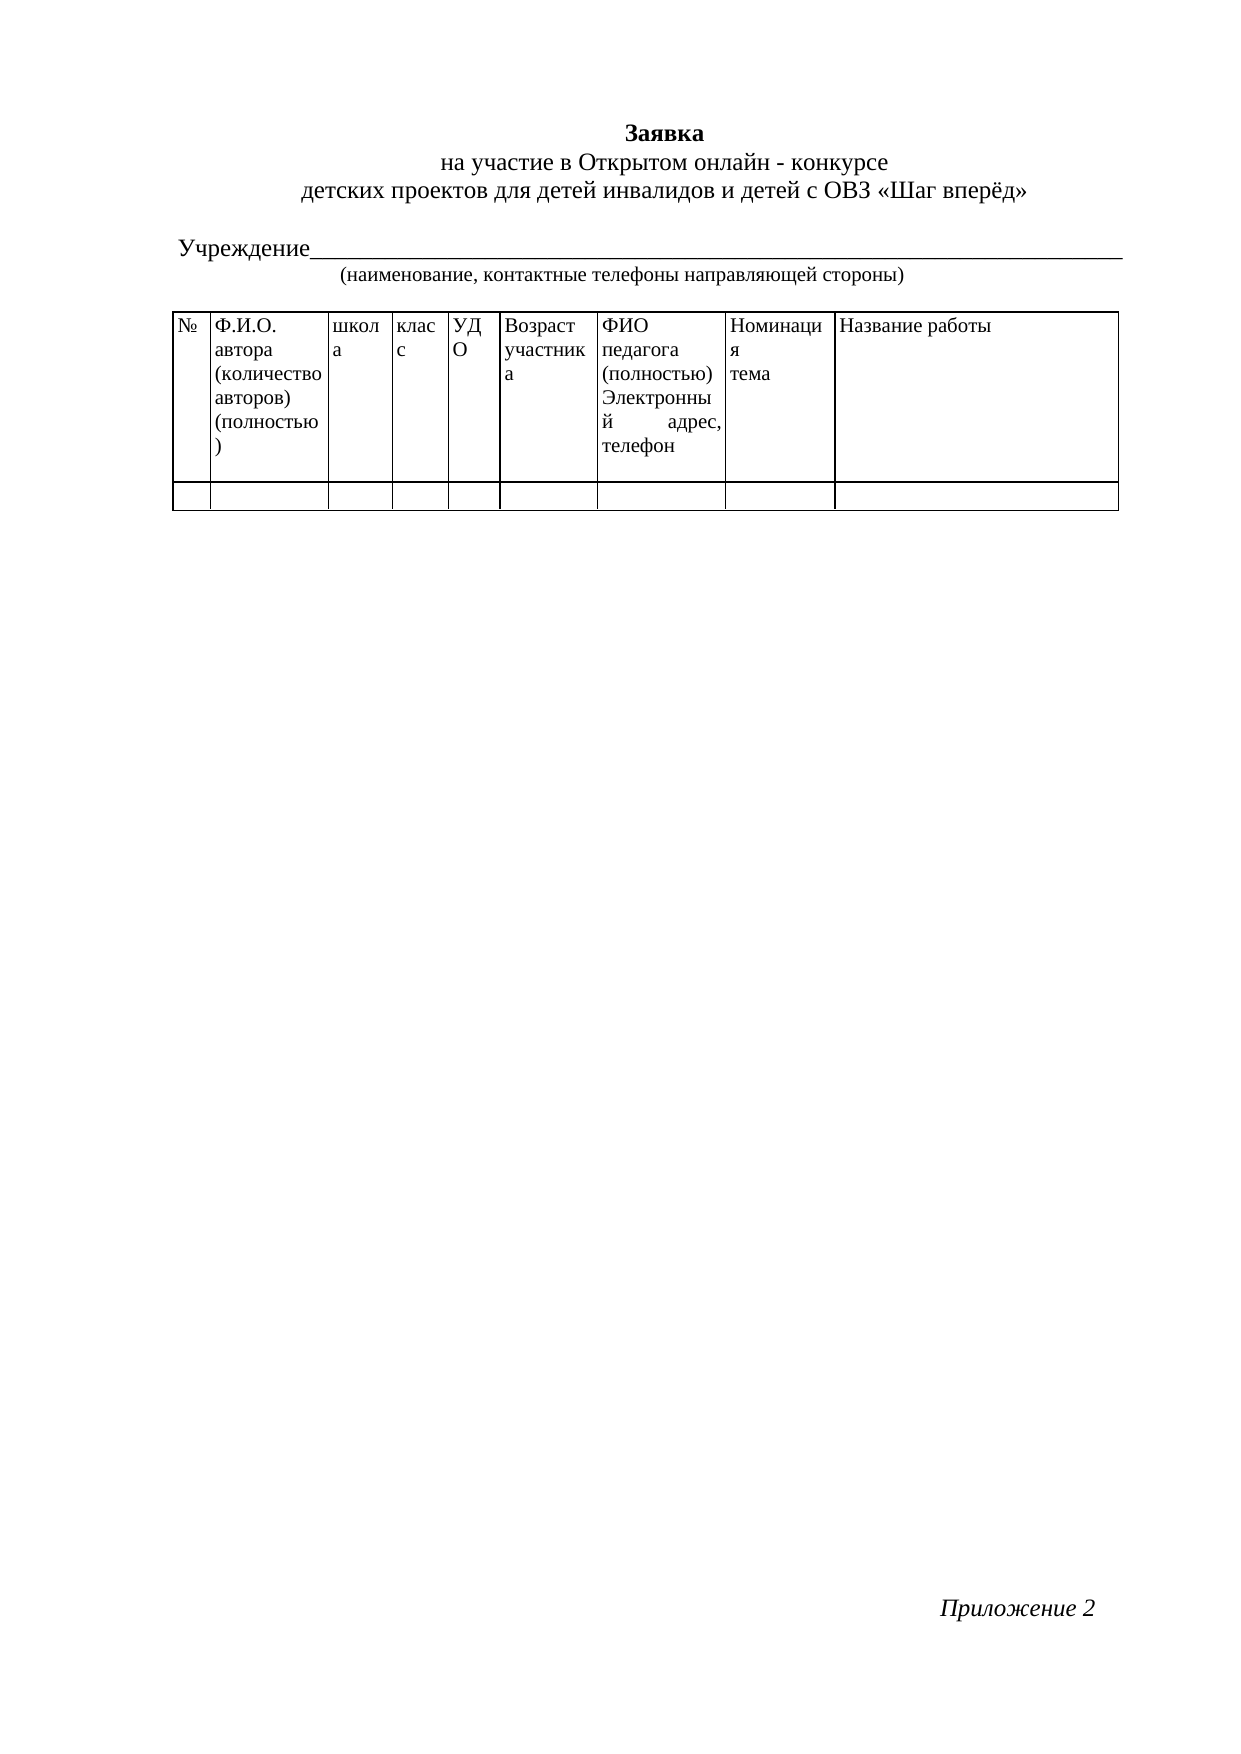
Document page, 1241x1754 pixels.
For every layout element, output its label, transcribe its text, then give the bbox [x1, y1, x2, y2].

table_header класс [393, 313, 448, 481]
table_header Название работы [836, 313, 1118, 481]
table_cell [726, 483, 834, 509]
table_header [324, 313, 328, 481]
text Приложение 2 [177, 1593, 1152, 1622]
table_cell [393, 483, 448, 509]
table_cell [329, 483, 392, 509]
table_cell [174, 483, 210, 509]
table_header Номинация тема [726, 313, 834, 481]
table_header Возраст участника [501, 313, 597, 481]
table_cell [501, 483, 597, 509]
table_cell [836, 483, 1118, 509]
table_header ФИО педагога (полностью) Электронный адрес, телефон [598, 313, 725, 481]
table_header № [174, 313, 210, 481]
text Заявка [177, 118, 1152, 147]
table_cell [211, 483, 328, 509]
text детских проектов для детей инвалидов и детей с ОВЗ «Шаг вперёд» [177, 176, 1152, 204]
text (наименование, контактные телефоны направляющей стороны) [177, 262, 1152, 286]
table_cell [449, 483, 499, 509]
text Учреждение_________________________________________________________________ [177, 233, 1152, 262]
table_header школа [329, 313, 392, 481]
text на участие в Открытом онлайн - конкурсе [177, 147, 1152, 176]
table_cell [598, 483, 725, 509]
table_header УДО [449, 313, 499, 481]
